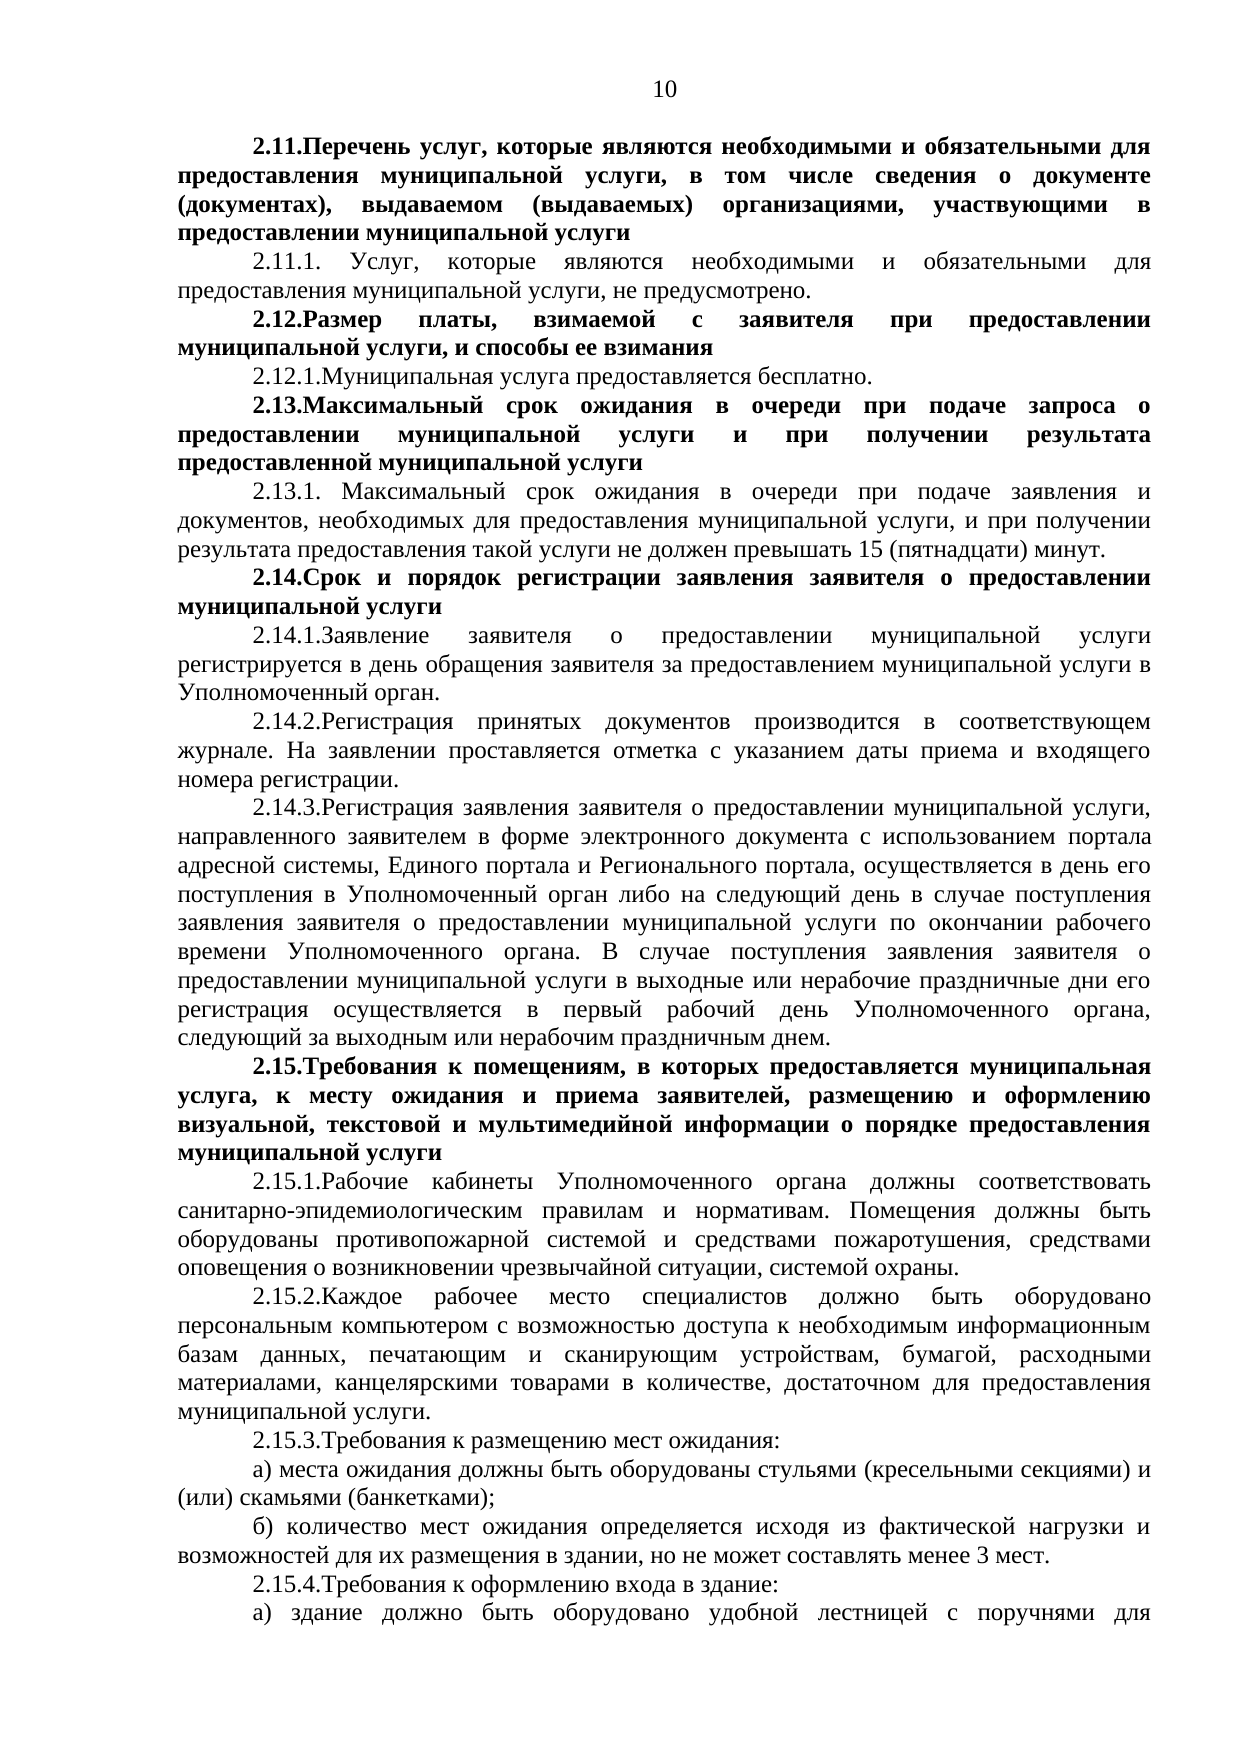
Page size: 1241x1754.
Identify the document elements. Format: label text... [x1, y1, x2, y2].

text 2.14.3.Регистрация заявления заявителя о предоставлении муниципальной услуги, направленного заявителем в форме электронного документа с использованием портала адресной системы, Единого портала и Регионального портала, осуществляется в день его поступления в Уполномоченный орган либо на следующий день в случае поступления заявления заявителя о предоставлении муниципальной услуги по окончании рабочего времени Уполномоченного органа. В случае поступления заявления заявителя о предоставлении муниципальной услуги в выходные или нерабочие праздничные дни его регистрация осуществляется в первый рабочий день Уполномоченного органа, следующий за выходным или нерабочим праздничным днем. [177, 792, 1152, 1051]
text 2.15.1.Рабочие кабинеты Уполномоченного органа должны соответствовать санитарно-эпидемиологическим правилам и нормативам. Помещения должны быть оборудованы противопожарной системой и средствами пожаротушения, средствами оповещения о возникновении чрезвычайной ситуации, системой охраны. [177, 1166, 1152, 1281]
text 2.14.2.Регистрация принятых документов производится в соответствующем журнале. На заявлении проставляется отметка с указанием даты приема и входящего номера регистрации. [177, 706, 1152, 792]
text 2.13.1. Максимальный срок ожидания в очереди при подаче заявления и документов, необходимых для предоставления муниципальной услуги, и при получении результата предоставления такой услуги не должен превышать 15 (пятнадцати) минут. [177, 476, 1152, 562]
text 2.12.Размер платы, взимаемой с заявителя при предоставлении муниципальной услуги, и способы ее взимания [177, 304, 1152, 361]
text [177, 1597, 1152, 1626]
text 2.15.2.Каждое рабочее место специалистов должно быть оборудовано персональным компьютером с возможностью доступа к необходимым информационным базам данных, печатающим и сканирующим устройствам, бумагой, расходными материалами, канцелярскими товарами в количестве, достаточном для предоставления муниципальной услуги. [177, 1281, 1152, 1425]
text 2.11.Перечень услуг, которые являются необходимыми и обязательными для предоставления муниципальной услуги, в том числе сведения о документе (документах), выдаваемом (выдаваемых) организациями, участвующими в предоставлении муниципальной услуги [177, 131, 1152, 246]
text 2.11.1. Услуг, которые являются необходимыми и обязательными для предоставления муниципальной услуги, не предусмотрено. [177, 246, 1152, 304]
text 2.14.Срок и порядок регистрации заявления заявителя о предоставлении муниципальной услуги [177, 562, 1152, 620]
text 2.15.3.Требования к размещению мест ожидания: [177, 1425, 1152, 1454]
text 2.12.1.Муниципальная услуга предоставляется бесплатно. [177, 361, 1152, 390]
text 2.13.Максимальный срок ожидания в очереди при подаче запроса о предоставлении муниципальной услуги и при получении результата предоставленной муниципальной услуги [177, 390, 1152, 476]
text б) количество мест ожидания определяется исходя из фактической нагрузки и возможностей для их размещения в здании, но не может составлять менее 3 мест. [177, 1511, 1152, 1569]
text а) места ожидания должны быть оборудованы стульями (кресельными секциями) и (или) скамьями (банкетками); [177, 1454, 1152, 1511]
text 2.14.1.Заявление заявителя о предоставлении муниципальной услуги регистрируется в день обращения заявителя за предоставлением муниципальной услуги в Уполномоченный орган. [177, 620, 1152, 706]
text 2.15.4.Требования к оформлению входа в здание: [177, 1569, 1152, 1597]
text 2.15.Требования к помещениям, в которых предоставляется муниципальная услуга, к месту ожидания и приема заявителей, размещению и оформлению визуальной, текстовой и мультимедийной информации о порядке предоставления муниципальной услуги [177, 1051, 1152, 1166]
